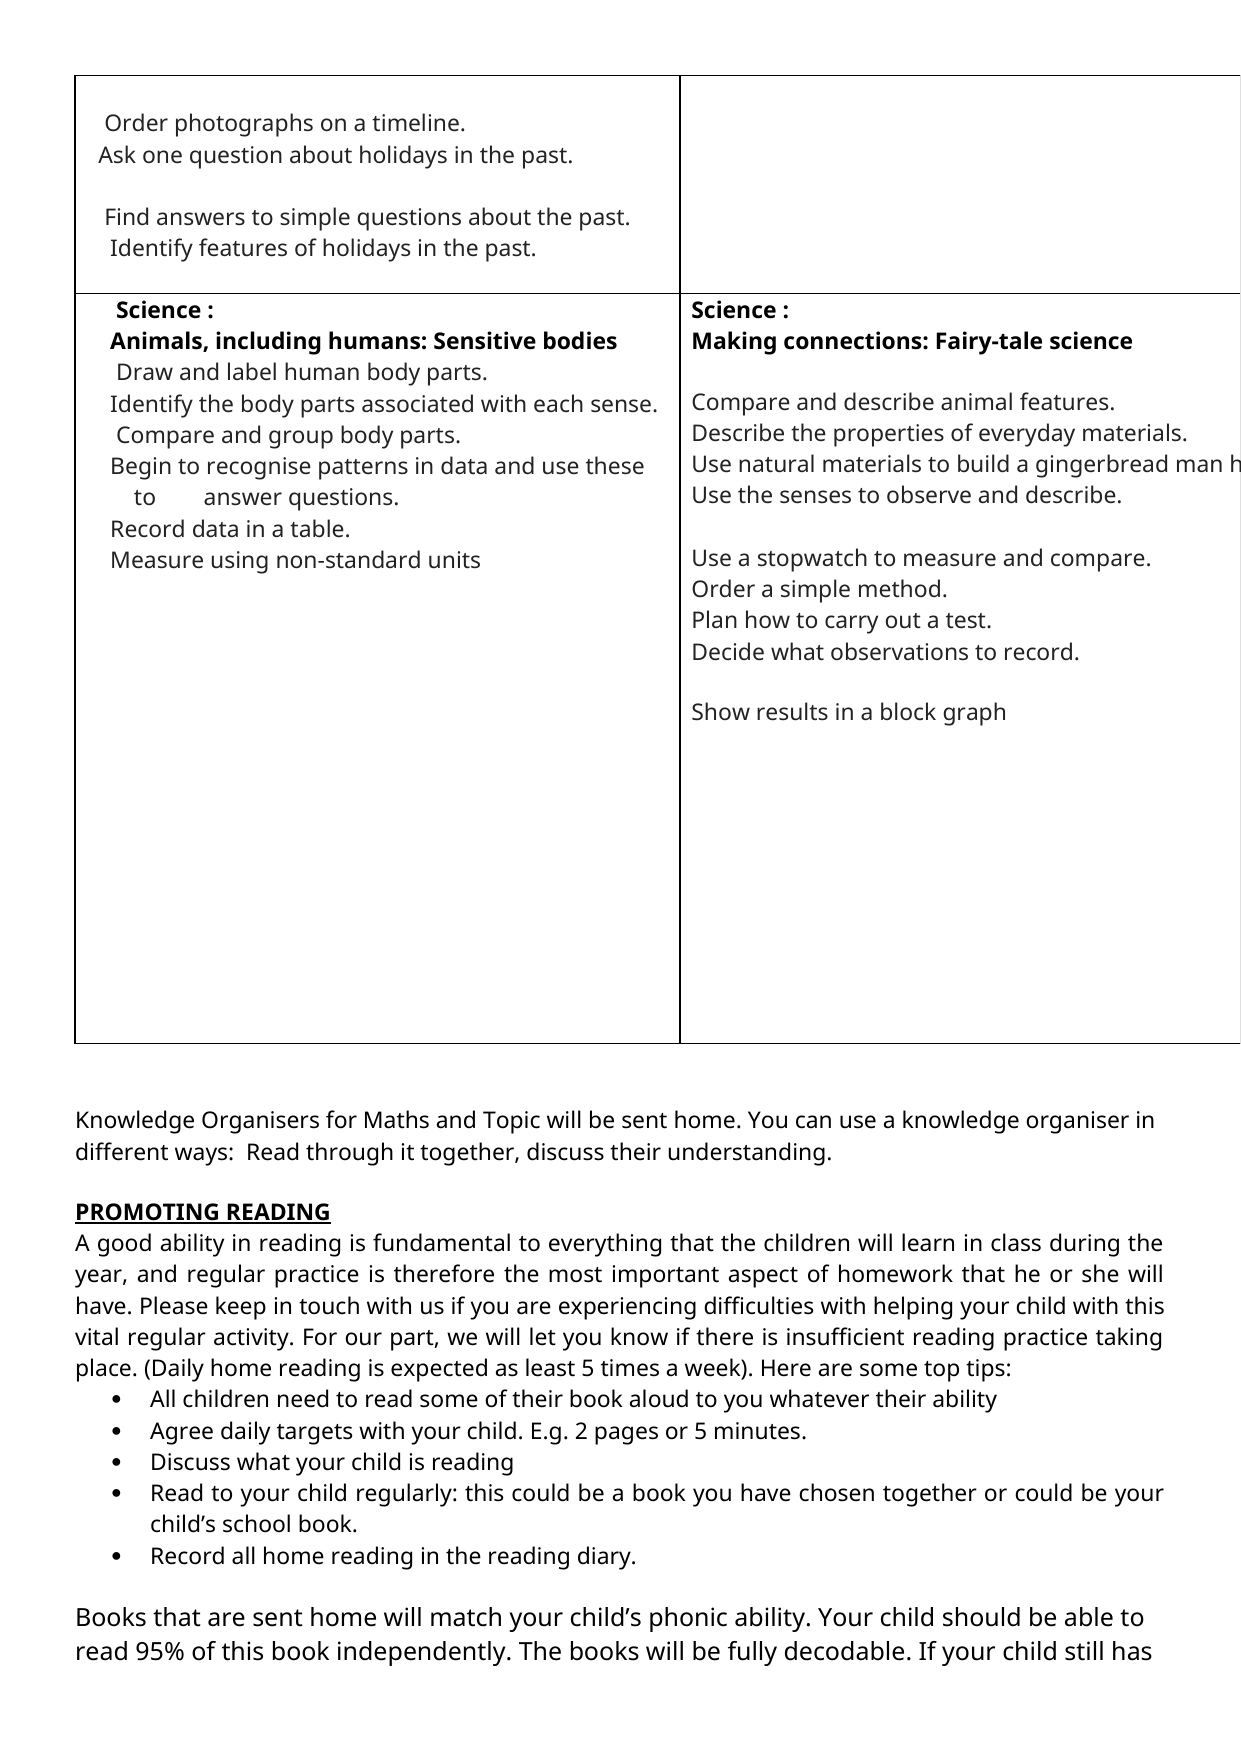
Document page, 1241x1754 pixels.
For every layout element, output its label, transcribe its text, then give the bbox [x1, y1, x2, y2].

list Read to your child regularly: this could be a book you have chosen together or could be your child’s school book. [112, 1477, 1165, 1539]
list Record all home reading in the reading diary. [112, 1539, 1165, 1571]
table_cell Science : Making connections: Fairy-tale science Compare and describe animal features. Describe the properties of everyday materials. Use natural materials to build a gingerbread man home. Use the senses to observe and describe. Use a stopwatch to measure and compare. Order a simple method. Plan how to carry out a test. Decide what observations to record. Show results in a block graph [681, 667, 1240, 1043]
text PROMOTING READING [75, 1196, 1165, 1227]
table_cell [681, 76, 1240, 293]
list All children need to read some of their book aloud to you whatever their ability [112, 1383, 1165, 1414]
text Knowledge Organisers for Maths and Topic will be sent home. You can use a knowledge organiser in different ways: Read through it together, discuss their understanding. [75, 1073, 1165, 1167]
list Discuss what your child is reading [112, 1446, 1165, 1477]
text A good ability in reading is fundamental to everything that the children will learn in class during the year, and regular practice is therefore the most important aspect of homework that he or she will have. Please keep in touch with us if you are experiencing difficulties with helping your child with this vital regular activity. For our part, we will let you know if there is insufficient reading practice taking place. (Daily home reading is expected as least 5 times a week). Here are some top tips: [75, 1227, 1165, 1383]
table_cell Science : Animals, including humans: Sensitive bodies Draw and label human body parts. Identify the body parts associated with each sense. Compare and group body parts. Begin to recognise patterns in data and use these to answer questions. Record data in a table. Measure using non-standard units [76, 294, 679, 1043]
table_cell Science : Making connections: Fairy-tale science Compare and describe animal features. Describe the properties of everyday materials. Use natural materials to build a gingerbread man home. Use the senses to observe and describe. Use a stopwatch to measure and compare. Order a simple method. Plan how to carry out a test. Decide what observations to record. Show results in a block graph [681, 294, 1240, 385]
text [75, 1600, 1165, 1668]
list Agree daily targets with your child. E.g. 2 pages or 5 minutes. [112, 1414, 1165, 1446]
